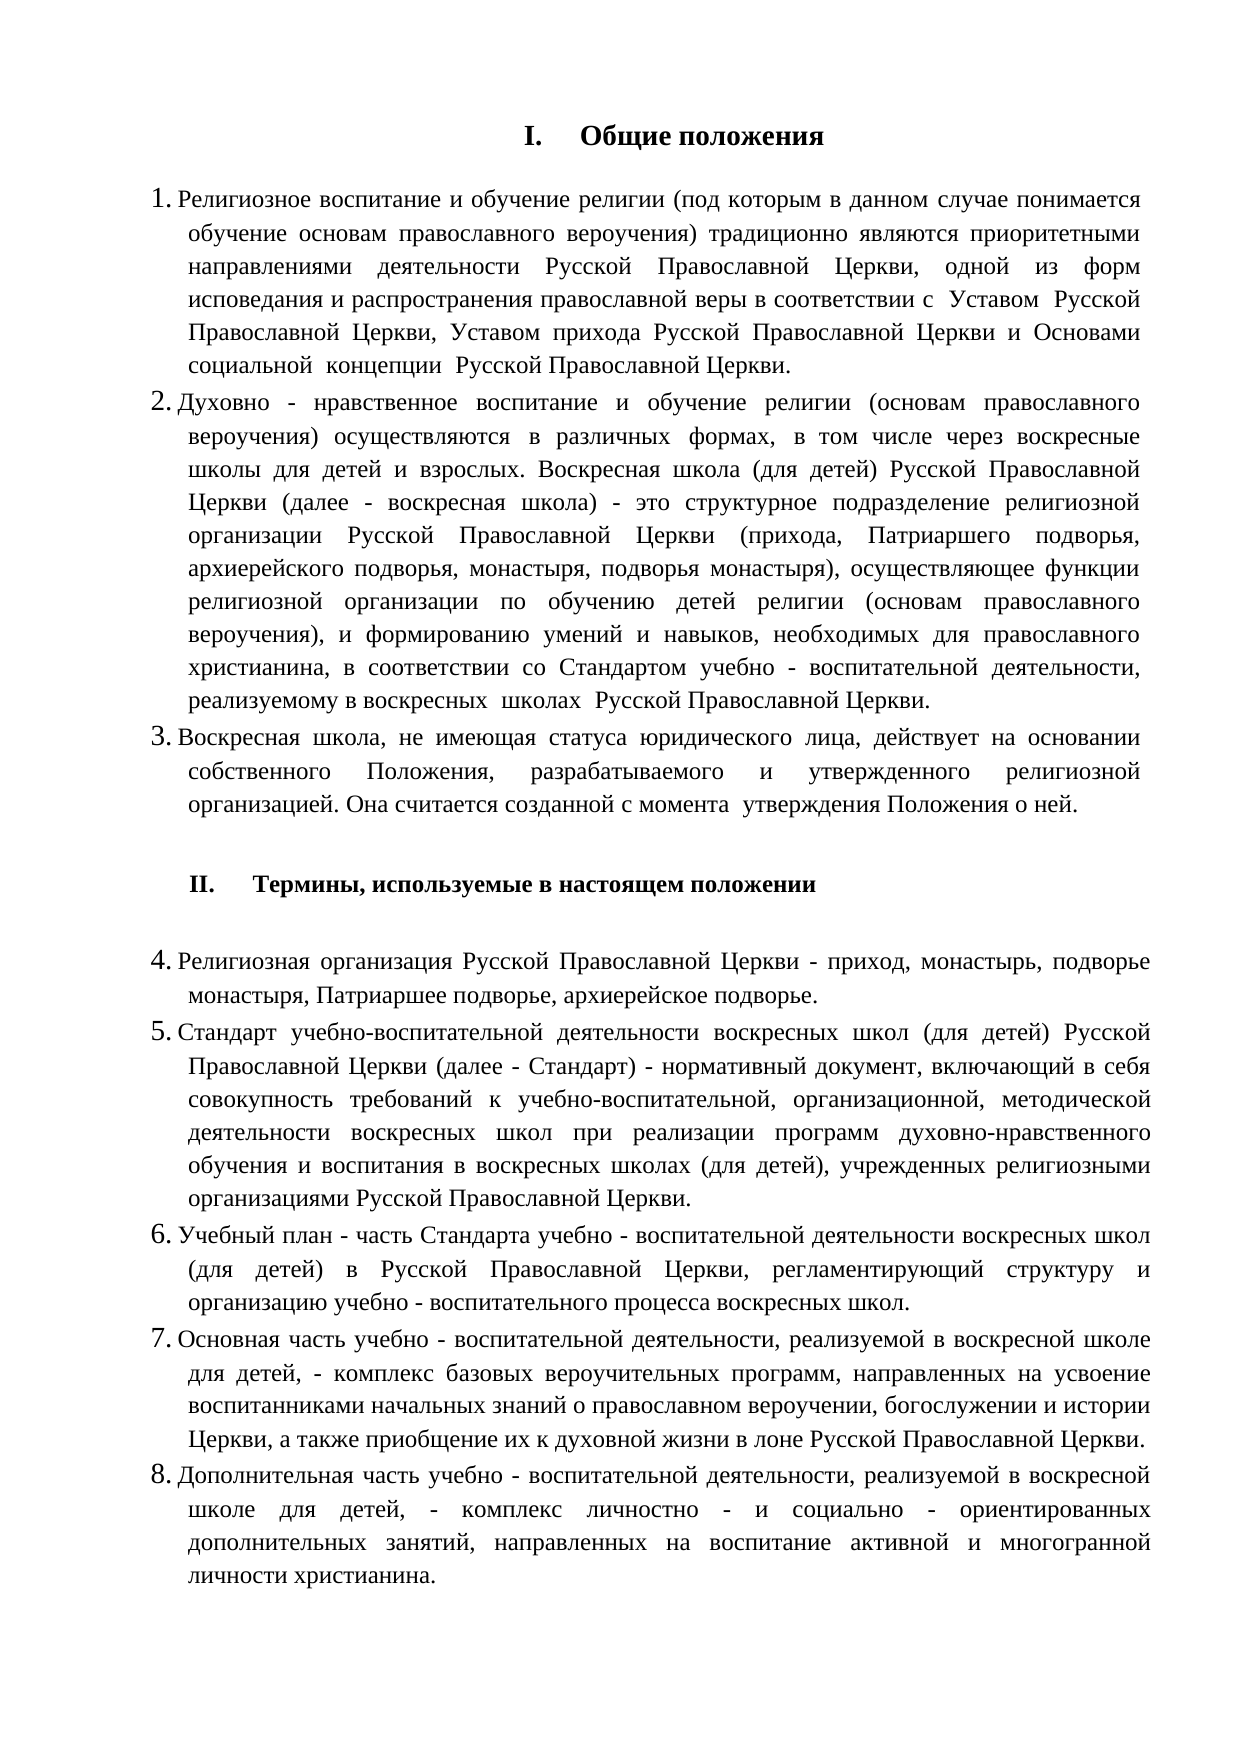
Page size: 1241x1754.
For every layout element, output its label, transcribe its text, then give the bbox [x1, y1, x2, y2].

list Воскресная школа, не имеющая статуса юридического лица, действует на основании собственного Положения, разрабатываемого и утвержденного религиозной организацией. Она считается созданной с момента утверждения Положения о ней. [150, 718, 1141, 818]
list Стандарт учебно-воспитательной деятельности воскресных школ (для детей) Русской Православной Церкви (далее - Стандарт) - нормативный документ, включающий в себя совокупность требований к учебно-воспитательной, организационной, методической деятельности воскресных школ при реализации программ духовно-нравственного обучения и воспитания в воскресных школах (для детей), учрежденных религиозными организациями Русской Православной Церкви. [150, 1013, 1152, 1212]
list Духовно - нравственное воспитание и обучение религии (основам православного вероучения) осуществляются в различных формах, в том числе через воскресные школы для детей и взрослых. Воскресная школа (для детей) Русской Православной Церкви (далее - воскресная школа) - это структурное подразделение религиозной организации Русской Православной Церкви (прихода, Патриаршего подворья, архиерейского подворья, монастыря, подворья монастыря), осуществляющее функции религиозной организации по обучению детей религии (основам православного вероучения), и формированию умений и навыков, необходимых для православного христианина, в соответствии со Стандартом учебно - воспитательной деятельности, реализуемому в воскресных школах Русской Православной Церкви. [150, 383, 1141, 714]
list Термины, используемые в настоящем положении [215, 869, 1141, 898]
list Религиозная организация Русской Православной Церкви - приход, монастырь, подворье монастыря, Патриаршее подворье, архиерейское подворье. [150, 942, 1152, 1009]
list Общие положения [215, 118, 1152, 152]
list Религиозное воспитание и обучение религии (под которым в данном случае понимается обучение основам православного вероучения) традиционно являются приоритетными направлениями деятельности Русской Православной Церкви, одной из форм исповедания и распространения православной веры в соответствии с Уставом Русской Православной Церкви, Уставом прихода Русской Православной Церкви и Основами социальной концепции Русской Православной Церкви. [150, 180, 1141, 379]
list Дополнительная часть учебно - воспитательной деятельности, реализуемой в воскресной школе для детей, - комплекс личностно - и социально - ориентированных дополнительных занятий, направленных на воспитание активной и многогранной личности христианина. [150, 1457, 1152, 1589]
list Основная часть учебно - воспитательной деятельности, реализуемой в воскресной школе для детей, - комплекс базовых вероучительных программ, направленных на усвоение воспитанниками начальных знаний о православном вероучении, богослужении и истории Церкви, а также приобщение их к духовной жизни в лоне Русской Православной Церкви. [150, 1320, 1152, 1452]
list Учебный план - часть Стандарта учебно - воспитательной деятельности воскресных школ (для детей) в Русской Православной Церкви, регламентирующий структуру и организацию учебно - воспитательного процесса воскресных школ. [150, 1216, 1152, 1316]
